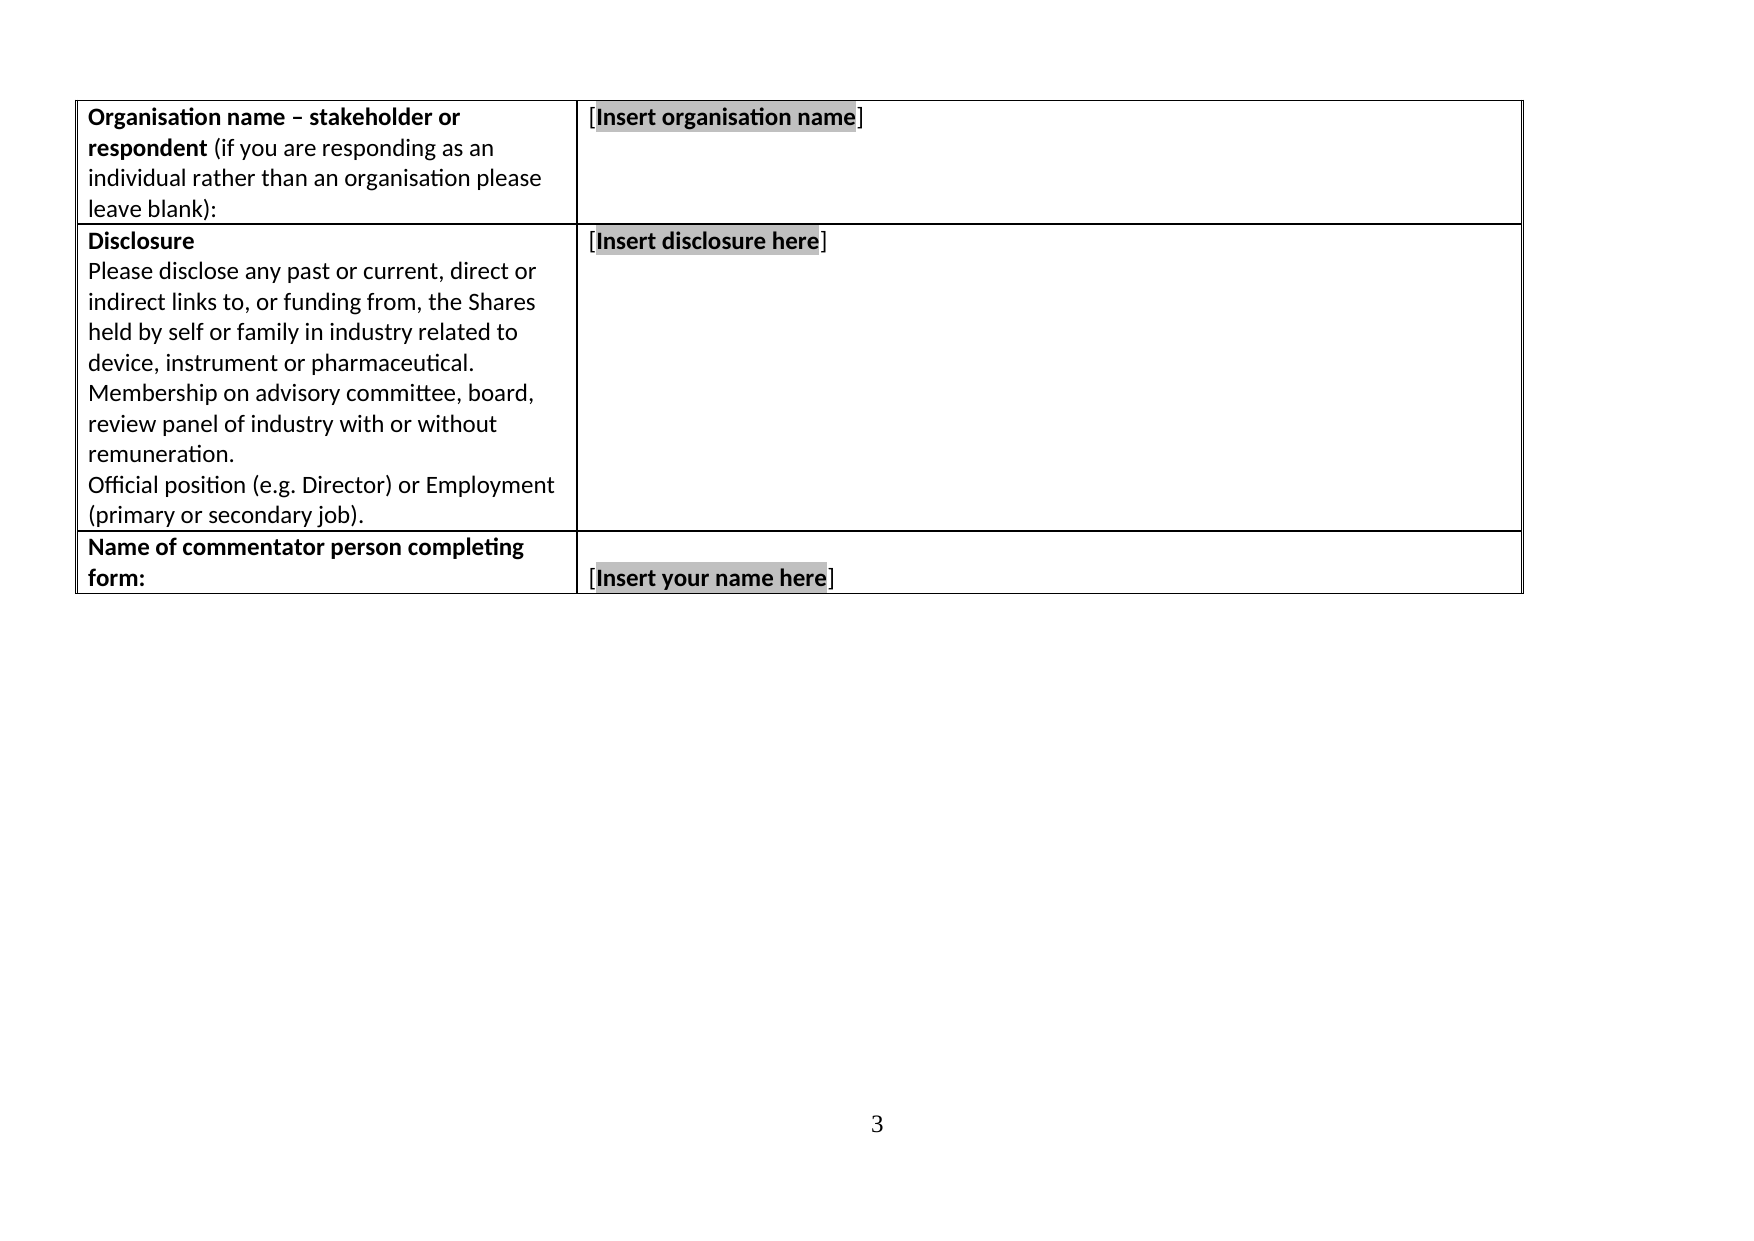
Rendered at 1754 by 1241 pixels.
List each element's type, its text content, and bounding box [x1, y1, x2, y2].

table_cell Name of commentator person completing form: [78, 532, 576, 593]
table_cell [Insert organisation name] [578, 101, 1521, 223]
table_cell Disclosure Please disclose any past or current, direct or indirect links to, or funding from, the Shares held by self or family in industry related to device, instrument or pharmaceutical. Membership on advisory committee, board, review panel of industry with or without remuneration. Official position (e.g. Director) or Employment (primary or secondary job). [78, 225, 576, 530]
table_cell Organisation name – stakeholder or respondent (if you are responding as an individual rather than an organisation please leave blank): [78, 101, 576, 223]
table_cell [Insert disclosure here] [578, 225, 1521, 530]
table_cell [Insert your name here] [578, 532, 1521, 593]
